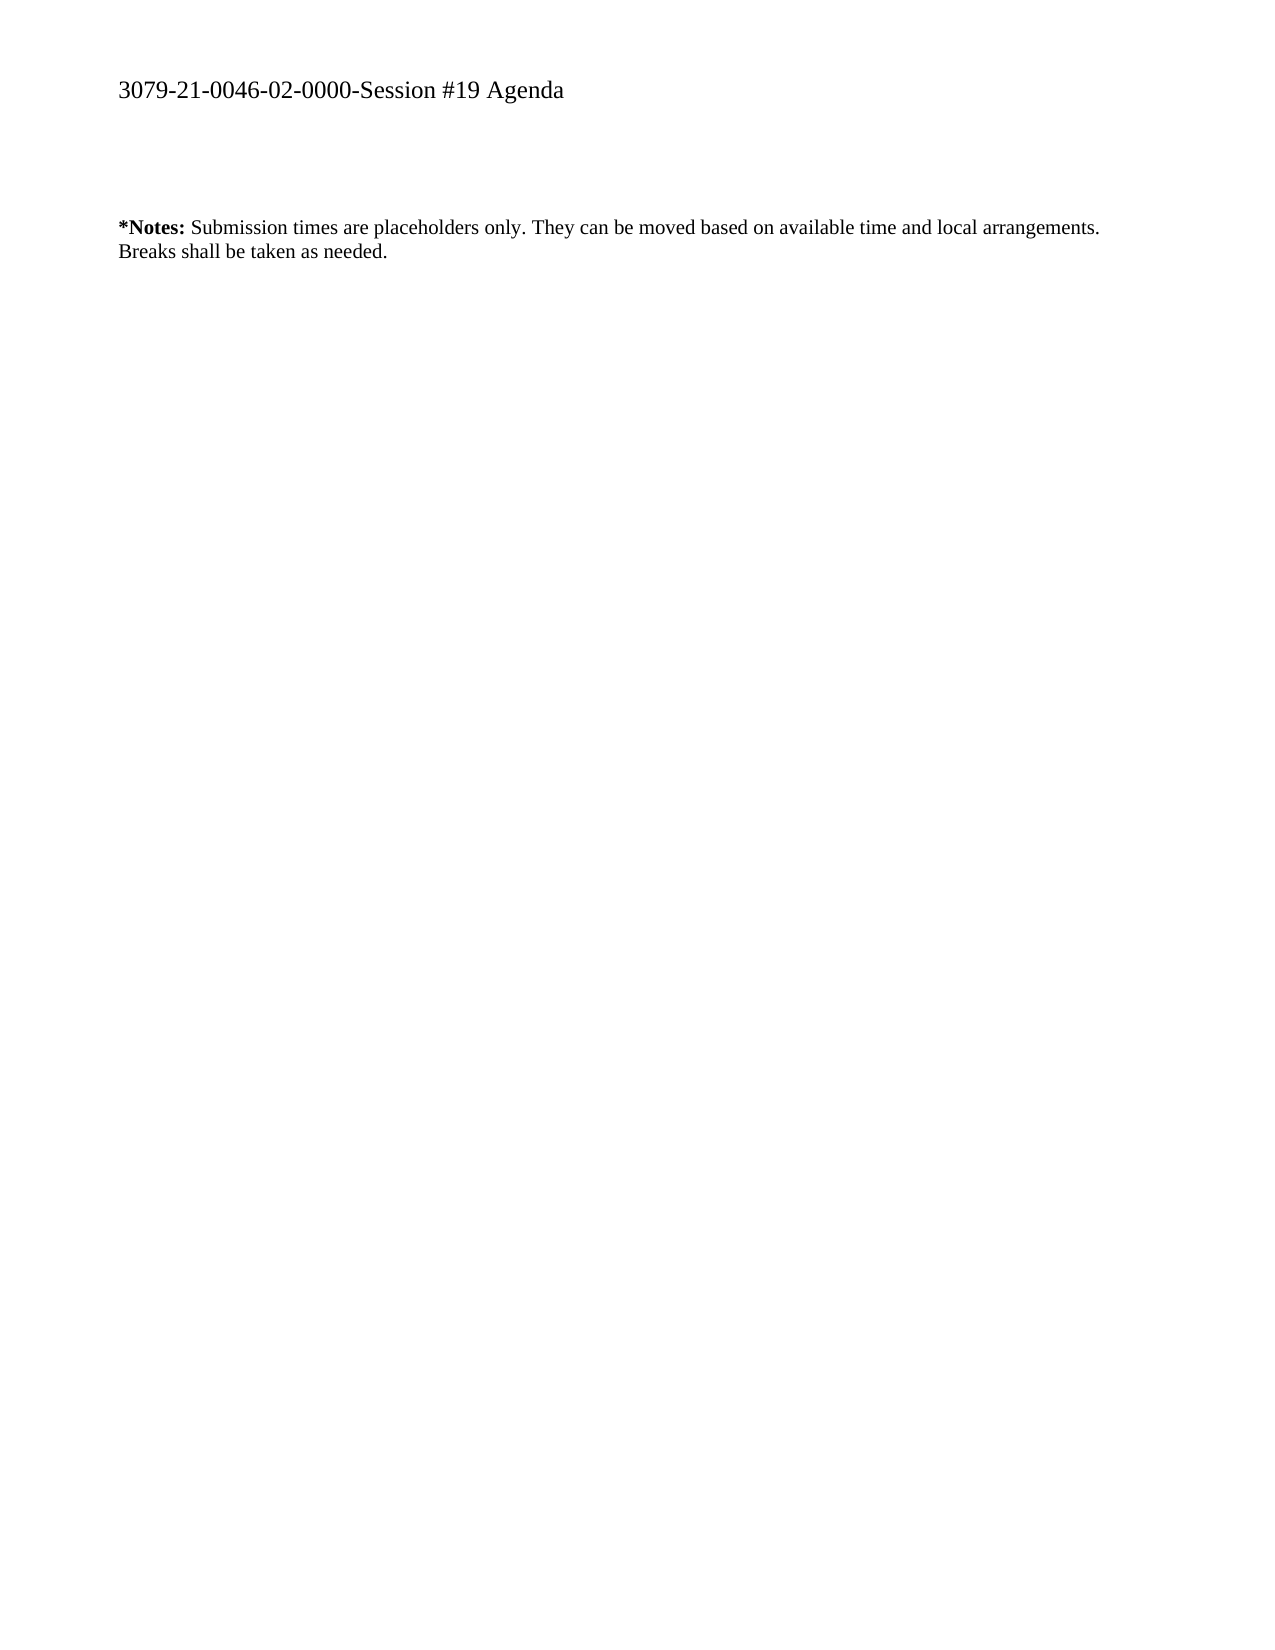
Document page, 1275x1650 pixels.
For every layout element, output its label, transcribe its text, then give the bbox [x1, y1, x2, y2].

text *Notes: Submission times are placeholders only. They can be moved based on available time and local arrangements. Breaks shall be taken as needed. [118, 215, 1157, 263]
